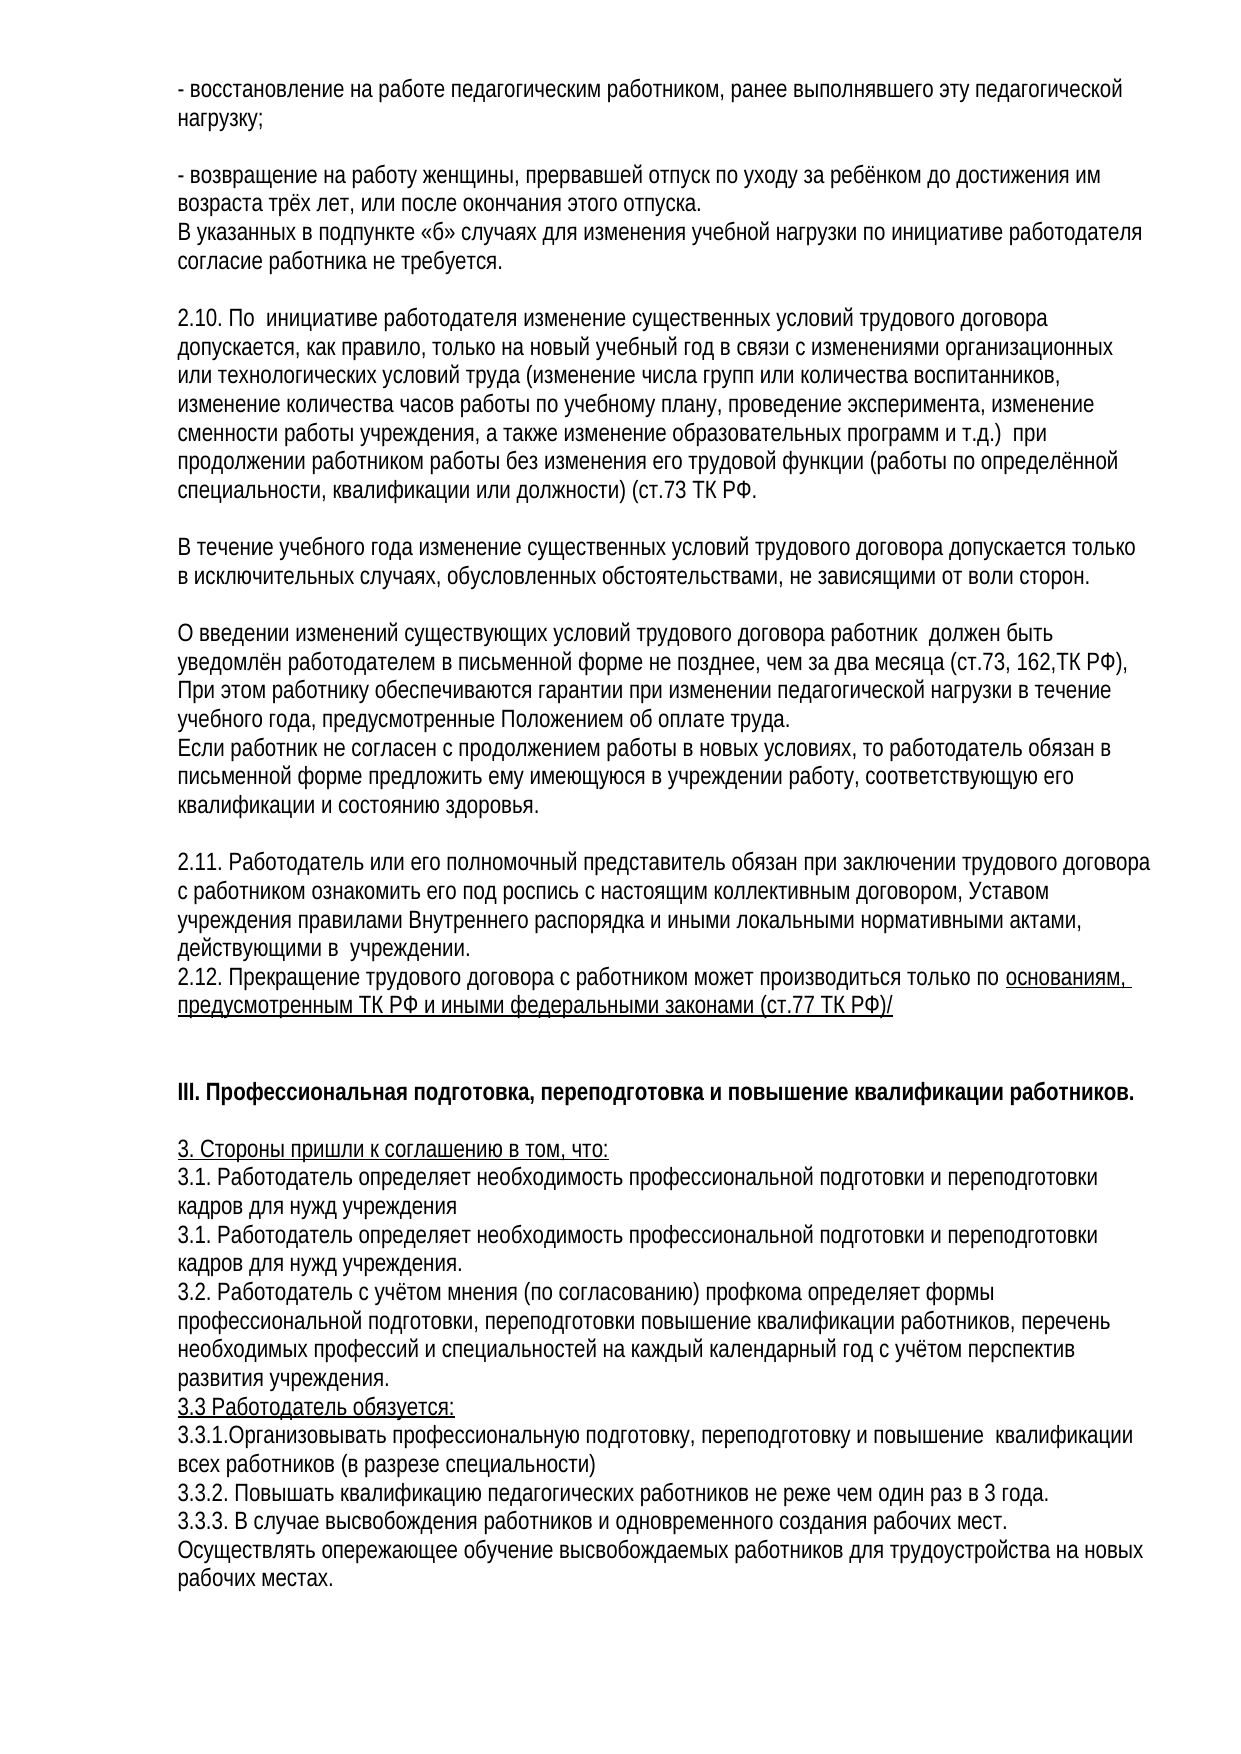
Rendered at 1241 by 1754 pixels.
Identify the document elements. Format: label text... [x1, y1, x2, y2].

text В указанных в подпункте «б» случаях для изменения учебной нагрузки по инициативе работодателя согласие работника не требуется. [177, 217, 1152, 274]
text 3.3.3. В случае высвобождения работников и одновременного создания рабочих мест. [177, 1506, 1152, 1535]
text в исключительных случаях, обусловленных обстоятельствами, не зависящими от воли сторон. [177, 561, 1152, 589]
text 3.3.2. Повышать квалификацию педагогических работников не реже чем один раз в 3 года. [177, 1477, 1152, 1506]
text - возвращение на работу женщины, прервавшей отпуск по уходу за ребёнком до достижения им возраста трёх лет, или после окончания этого отпуска. [177, 160, 1152, 217]
text 2.12. Прекращение трудового договора с работником может производиться только по основаниям, предусмотренным ТК РФ и иными федеральными законами (ст.77 ТК РФ)/ [177, 962, 1152, 1019]
text 2.11. Работодатель или его полномочный представитель обязан при заключении трудового договора с работником ознакомить его под роспись с настоящим коллективным договором, Уставом учреждения правилами Внутреннего распорядка и иными локальными нормативными актами, действующими в учреждении. [177, 847, 1152, 962]
text - восстановление на работе педагогическим работником, ранее выполнявшего эту педагогической нагрузку; [177, 74, 1152, 131]
text 3.2. Работодатель с учётом мнения (по согласованию) профкома определяет формы профессиональной подготовки, переподготовки повышение квалификации работников, перечень необходимых профессий и специальностей на каждый календарный год с учётом перспектив развития учреждения. [177, 1277, 1152, 1392]
text 3.1. Работодатель определяет необходимость профессиональной подготовки и переподготовки кадров для нужд учреждения. [177, 1220, 1152, 1277]
text Осуществлять опережающее обучение высвобождаемых работников для трудоустройства на новых рабочих местах. [177, 1535, 1152, 1592]
text О введении изменений существующих условий трудового договора работник должен быть уведомлён работодателем в письменной форме не позднее, чем за два месяца (ст.73, 162,ТК РФ), При этом работнику обеспечиваются гарантии при изменении педагогической нагрузки в течение учебного года, предусмотренные Положением об оплате труда. [177, 618, 1152, 733]
text 3.1. Работодатель определяет необходимость профессиональной подготовки и переподготовки кадров для нужд учреждения [177, 1162, 1152, 1220]
text Если работник не согласен с продолжением работы в новых условиях, то работодатель обязан в письменной форме предложить ему имеющуюся в учреждении работу, соответствующую его квалификации и состоянию здоровья. [177, 733, 1152, 819]
text В течение учебного года изменение существенных условий трудового договора допускается только [177, 532, 1152, 561]
text 3. Стороны пришли к соглашению в том, что: [177, 1134, 1152, 1162]
text 3.3 Работодатель обязуется: [177, 1392, 1152, 1420]
text 3.3.1.Организовывать профессиональную подготовку, переподготовку и повышение квалификации всех работников (в разрезе специальности) [177, 1420, 1152, 1477]
text 2.10. По инициативе работодателя изменение существенных условий трудового договора допускается, как правило, только на новый учебный год в связи с изменениями организационных или технологических условий труда (изменение числа групп или количества воспитанников, изменение количества часов работы по учебному плану, проведение эксперимента, изменение сменности работы учреждения, а также изменение образовательных программ и т.д.) при продолжении работником работы без изменения его трудовой функции (работы по определённой специальности, квалификации или должности) (ст.73 ТК РФ. [177, 303, 1152, 503]
text III. Профессиональная подготовка, переподготовка и повышение квалификации работников. [177, 1076, 1152, 1105]
